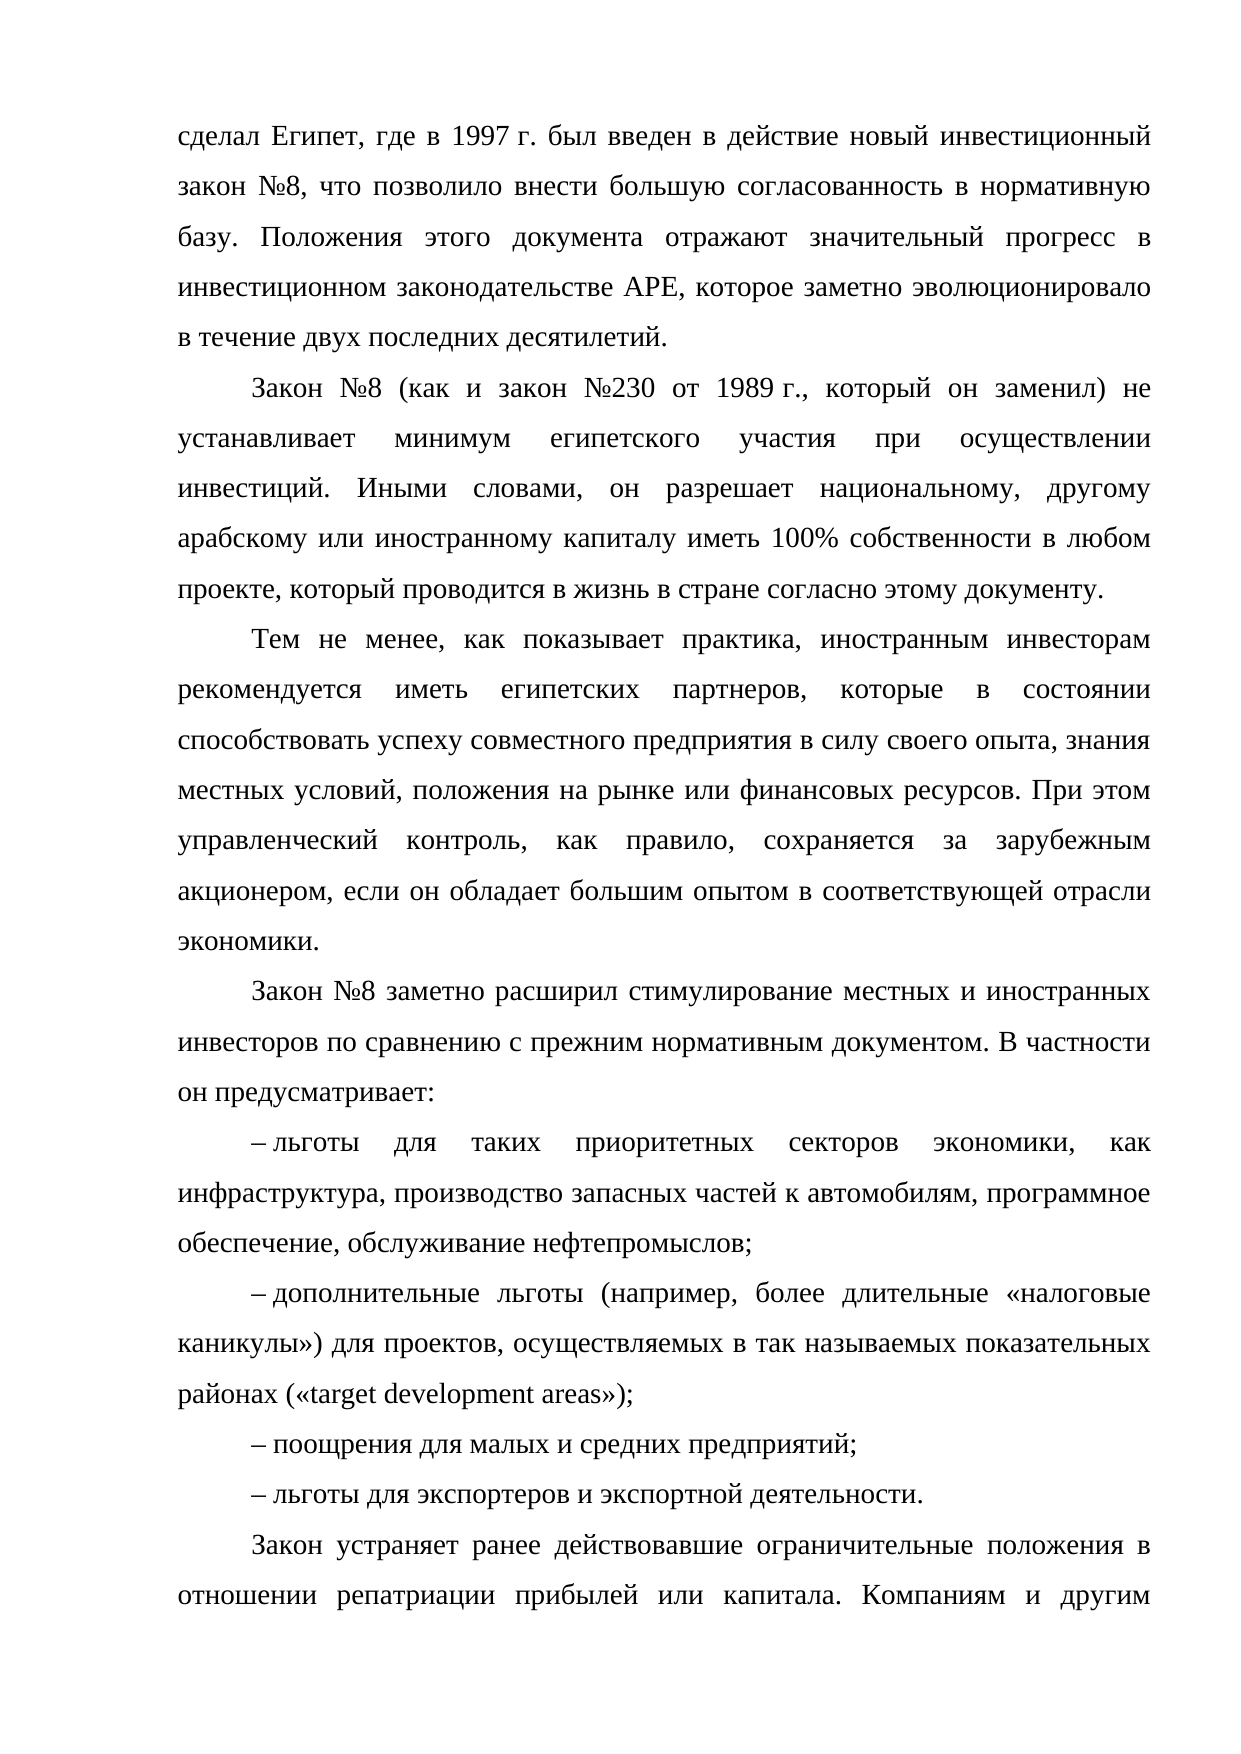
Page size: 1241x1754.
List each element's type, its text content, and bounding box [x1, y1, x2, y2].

text Закон №8 заметно расширил стимулирование местных и иностранных инвесторов по сравнению с прежним нормативным документом. В частности он предусматривает: [177, 973, 1152, 1108]
text – дополнительные льготы (например, более длительные «налоговые каникулы») для проектов, осуществляемых в так называемых показательных районах («target development areas»); [177, 1275, 1152, 1409]
text Закон №8 (как и закон №230 от 1989 г., который он заменил) не устанавливает минимум египетского участия при осуществлении инвестиций. Иными словами, он разрешает национальному, другому арабскому или иностранному капиталу иметь 100% собственности в любом проекте, который проводится в жизнь в стране согласно этому документу. [177, 370, 1152, 604]
text Тем не менее, как показывает практика, иностранным инвесторам рекомендуется иметь египетских партнеров, которые в состоянии способствовать успеху совместного предприятия в силу своего опыта, знания местных условий, положения на рынке или финансовых ресурсов. При этом управленческий контроль, как правило, сохраняется за зарубежным акционером, если он обладает большим опытом в соответствующей отрасли экономики. [177, 621, 1152, 957]
text – льготы для таких приоритетных секторов экономики, как инфраструктура, производство запасных частей к автомобилям, программное обеспечение, обслуживание нефтепромыслов; [177, 1124, 1152, 1258]
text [177, 118, 1152, 353]
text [177, 1527, 1152, 1611]
text – поощрения для малых и средних предприятий; [177, 1426, 1152, 1460]
text – льготы для экспортеров и экспортной деятельности. [177, 1477, 1152, 1510]
